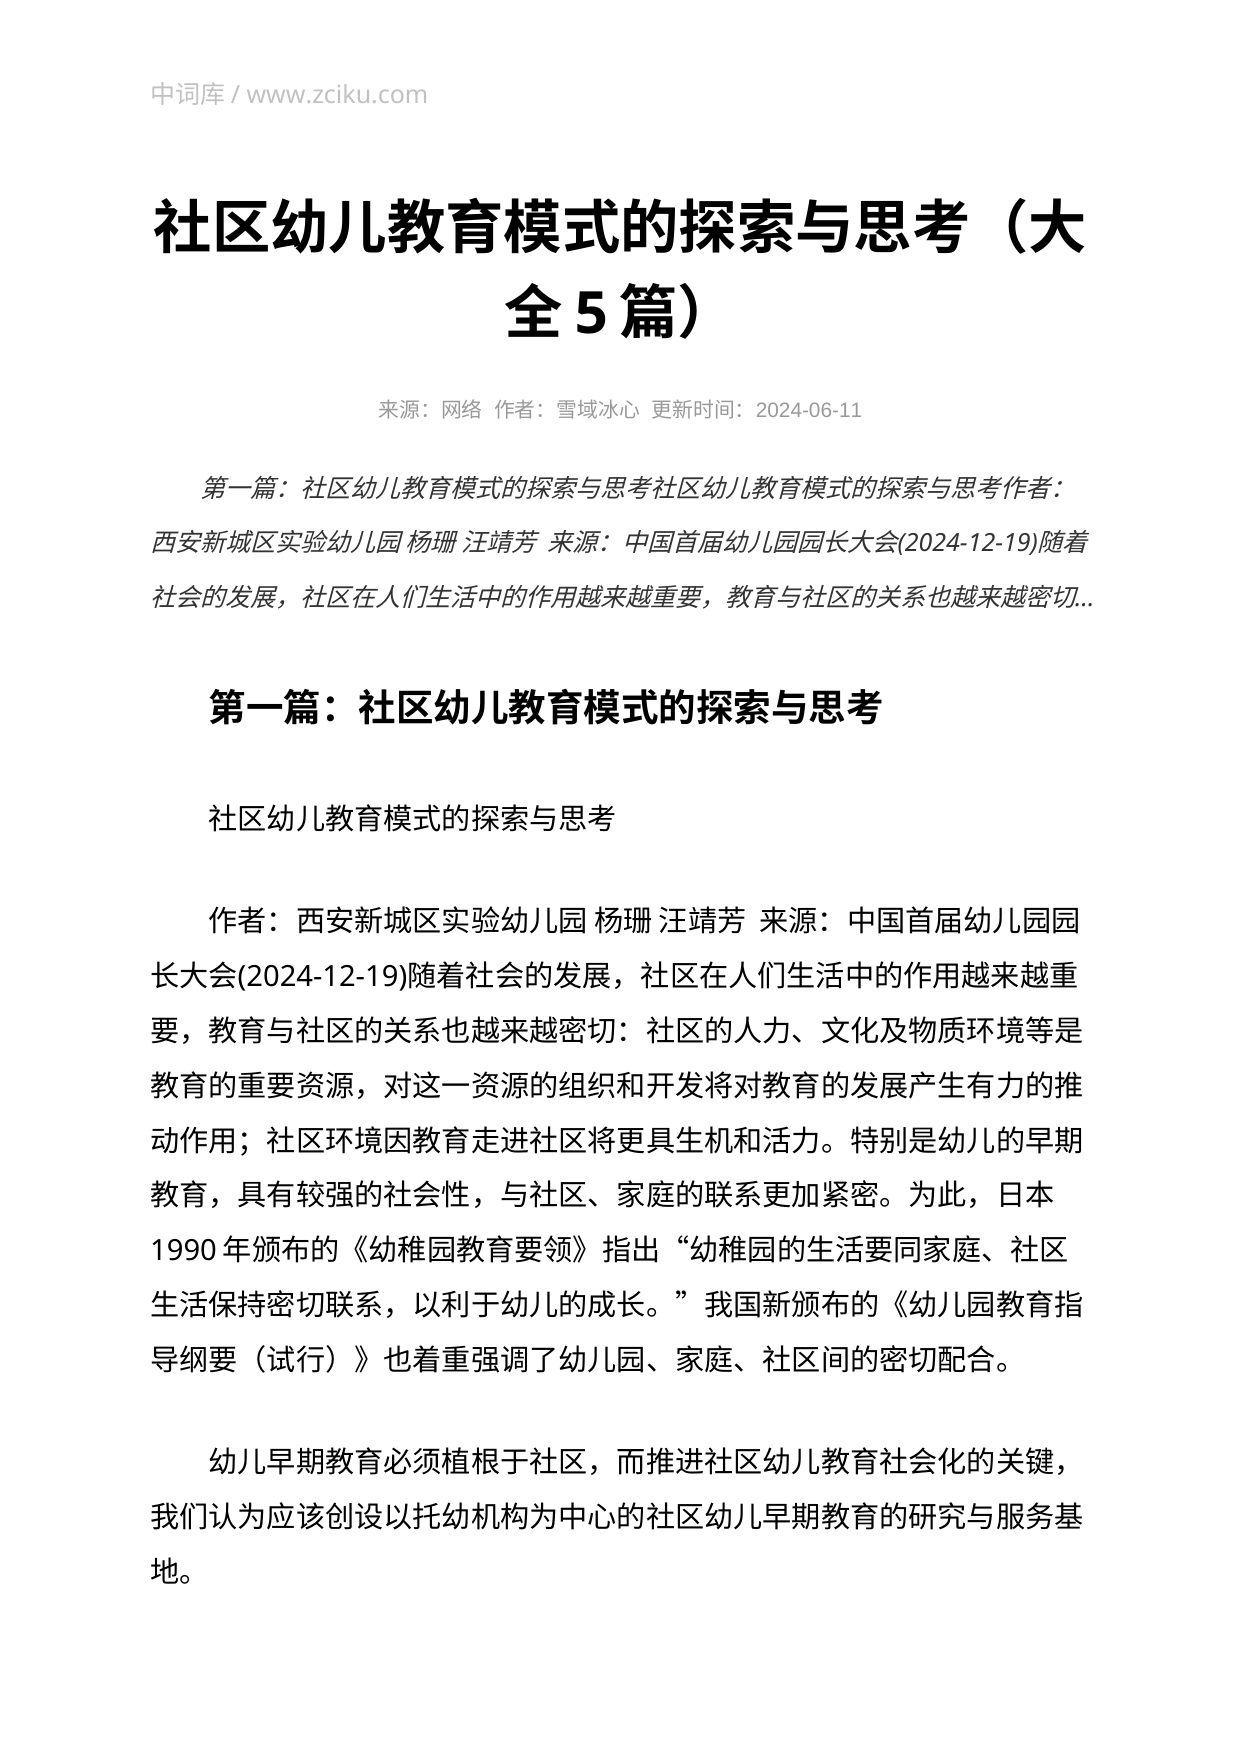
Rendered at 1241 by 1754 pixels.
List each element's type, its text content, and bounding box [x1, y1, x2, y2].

text 作者：西安新城区实验幼儿园 杨珊 汪靖芳 来源：中国首届幼儿园园长大会(2024-12-19)随着社会的发展，社区在人们生活中的作用越来越重要，教育与社区的关系也越来越密切：社区的人力、文化及物质环境等是教育的重要资源，对这一资源的组织和开发将对教育的发展产生有力的推动作用；社区环境因教育走进社区将更具生机和活力。特别是幼儿的早期教育，具有较强的社会性，与社区、家庭的联系更加紧密。为此，日本1990年颁布的《幼稚园教育要领》指出“幼稚园的生活要同家庭、社区生活保持密切联系，以利于幼儿的成长。”我国新颁布的《幼儿园教育指导纲要（试行）》也着重强调了幼儿园、家庭、社区间的密切配合。 [150, 897, 1090, 1379]
text 幼儿早期教育必须植根于社区，而推进社区幼儿教育社会化的关键，我们认为应该创设以托幼机构为中心的社区幼儿早期教育的研究与服务基地。 [150, 1438, 1090, 1591]
text 第一篇：社区幼儿教育模式的探索与思考 [150, 678, 1090, 732]
text 第一篇：社区幼儿教育模式的探索与思考社区幼儿教育模式的探索与思考作者：西安新城区实验幼儿园 杨珊 汪靖芳 来源：中国首届幼儿园园长大会(2024-12-19)随着社会的发展，社区在人们生活中的作用越来越重要，教育与社区的关系也越来越密切... [150, 468, 1090, 613]
subtitle 社区幼儿教育模式的探索与思考（大全5篇） [150, 181, 1090, 351]
text 来源：网络 作者：雪域冰心 更新时间：2024-06-11 [150, 397, 1090, 421]
text 社区幼儿教育模式的探索与思考 [150, 796, 1090, 838]
